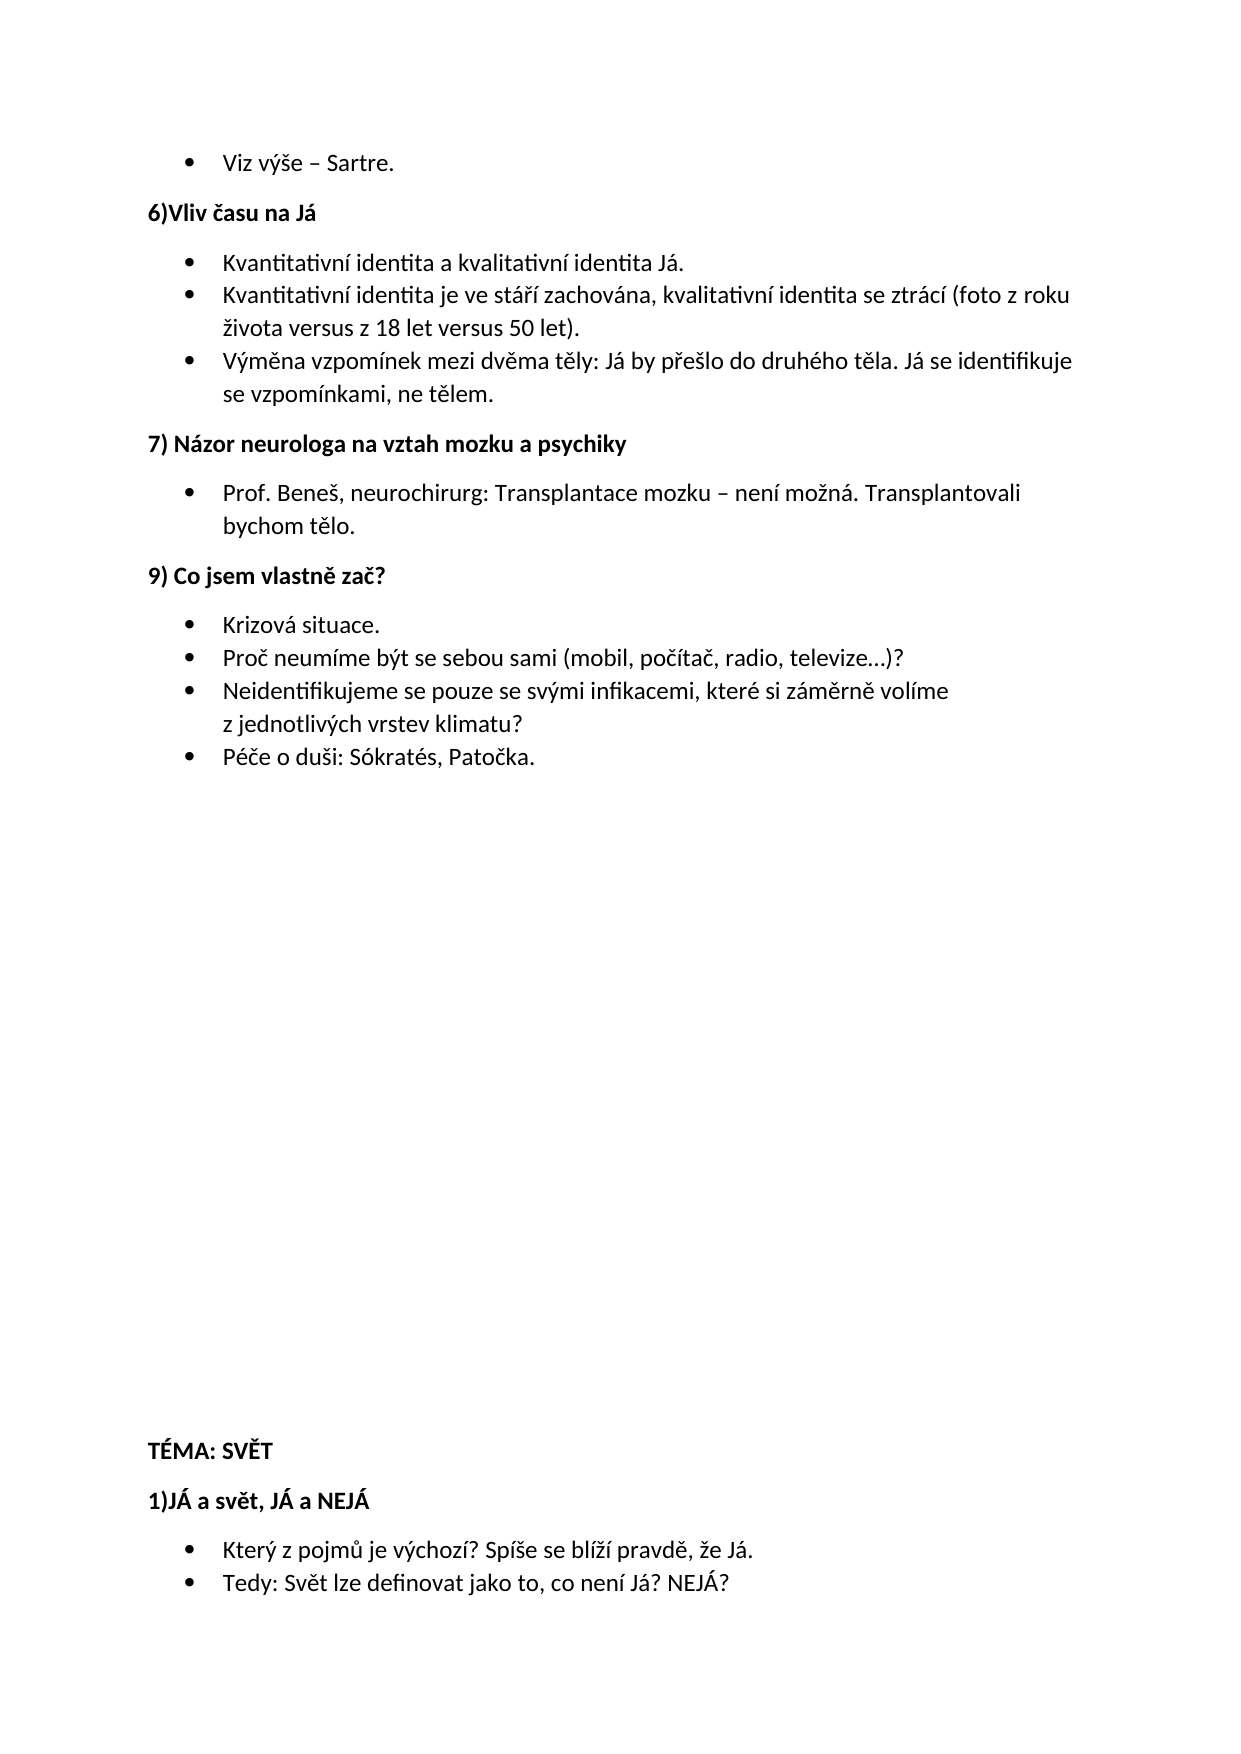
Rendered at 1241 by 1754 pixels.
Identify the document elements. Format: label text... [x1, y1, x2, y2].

text TÉMA: SVĚT [148, 1436, 1093, 1466]
list Proč neumíme být se sebou sami (mobil, počítač, radio, televize…)? [185, 643, 1093, 673]
text 9) Co jsem vlastně zač? [148, 560, 1093, 591]
text 1)JÁ a svět, JÁ a NEJÁ [148, 1485, 1093, 1516]
text 7) Názor neurologa na vztah mozku a psychiky [148, 428, 1093, 458]
list Tedy: Svět lze definovat jako to, co není Já? NEJÁ? [185, 1568, 1093, 1598]
list Kvantitativní identita a kvalitativní identita Já. [185, 247, 1093, 277]
list Neidentifikujeme se pouze se svými infikacemi, které si záměrně volíme z jednotlivých vrstev klimatu? [185, 676, 1093, 739]
list Péče o duši: Sókratés, Patočka. [185, 741, 1093, 772]
list Který z pojmů je výchozí? Spíše se blíží pravdě, že Já. [185, 1535, 1093, 1565]
list Kvantitativní identita je ve stáří zachována, kvalitativní identita se ztrácí (foto z roku života versus z 18 let versus 50 let). [185, 280, 1093, 343]
list Výměna vzpomínek mezi dvěma těly: Já by přešlo do druhého těla. Já se identifikuje se vzpomínkami, ne tělem. [185, 346, 1093, 409]
list Prof. Beneš, neurochirurg: Transplantace mozku – není možná. Transplantovali bychom tělo. [185, 478, 1093, 541]
list Viz výše – Sartre. [185, 148, 1093, 178]
list Krizová situace. [185, 610, 1093, 640]
text 6)Vliv času na Já [148, 197, 1093, 228]
